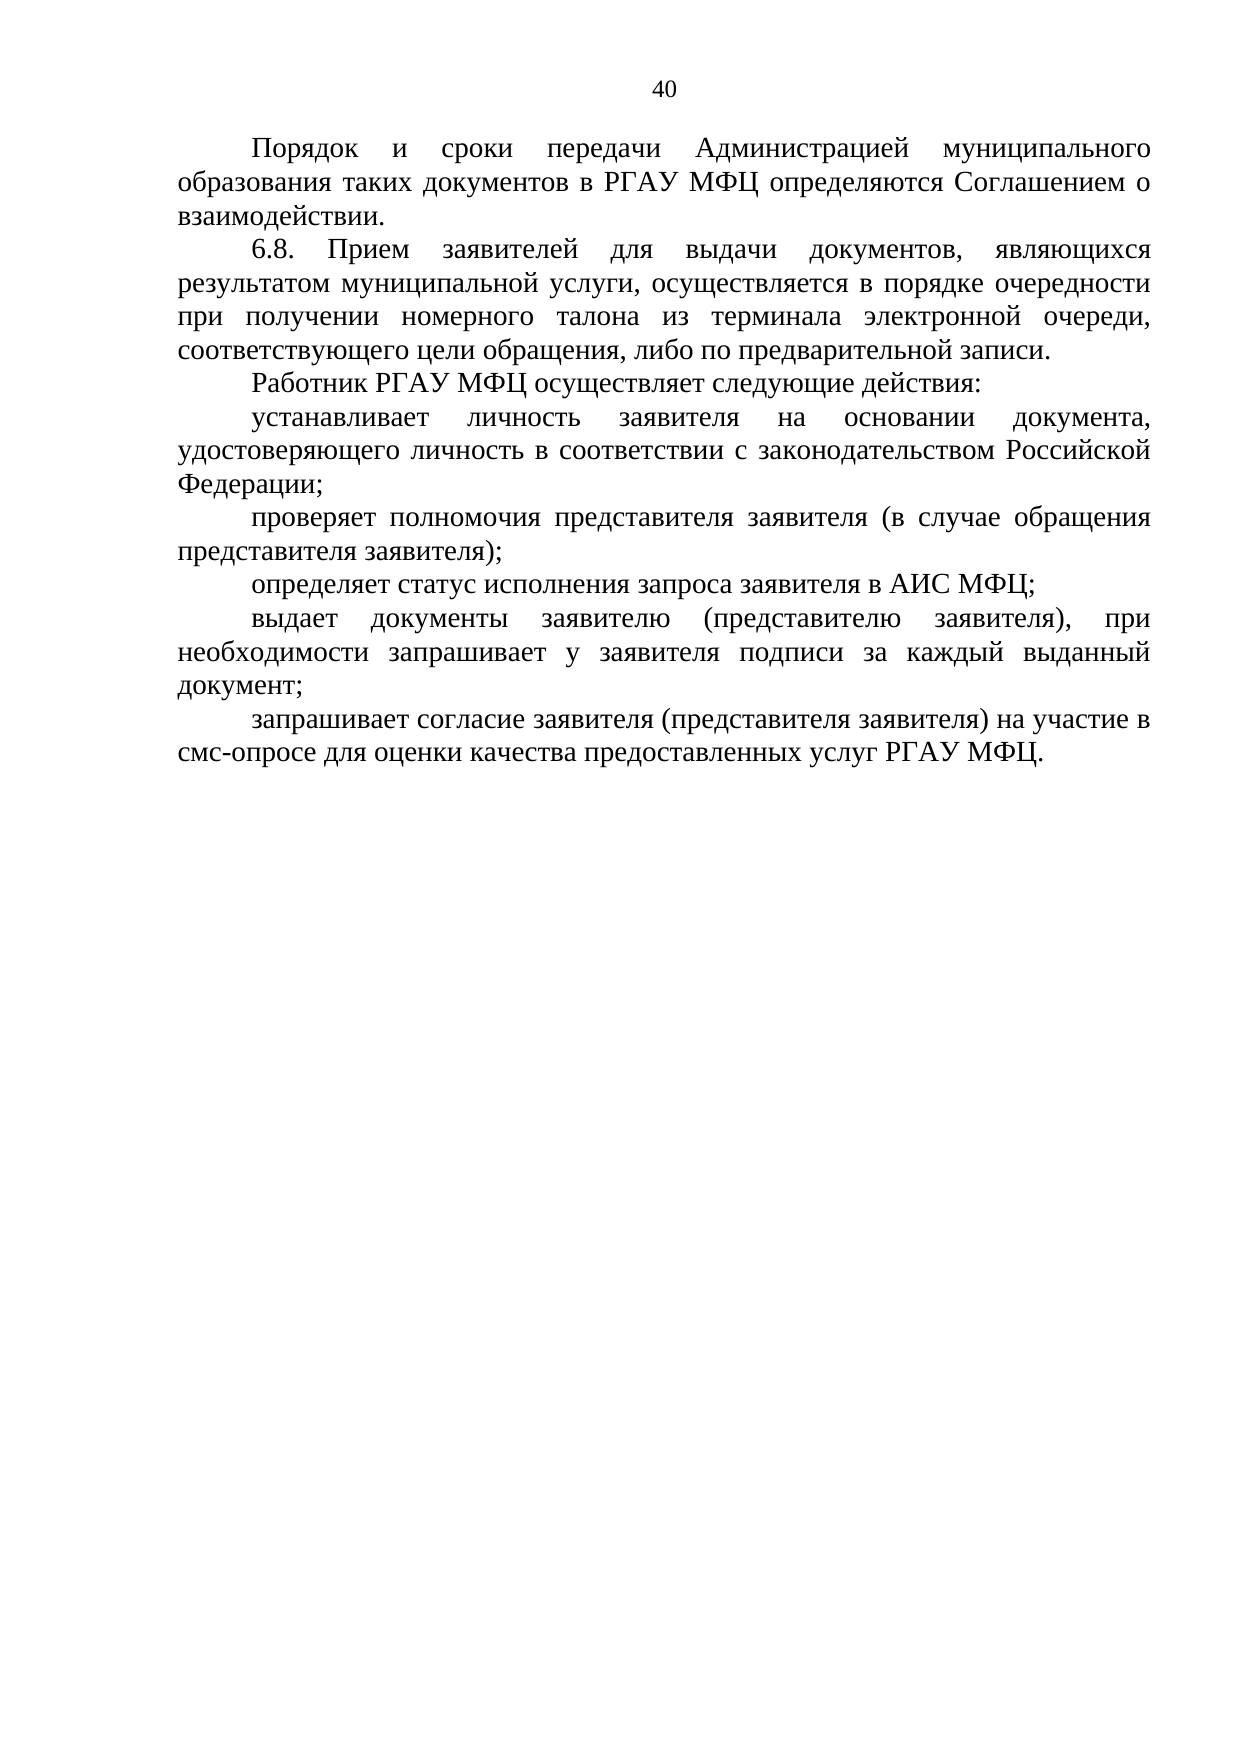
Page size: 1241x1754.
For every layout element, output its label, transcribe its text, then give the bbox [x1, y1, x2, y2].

text Работник РГАУ МФЦ осуществляет следующие действия: [177, 365, 1152, 399]
text устанавливает личность заявителя на основании документа, удостоверяющего личность в соответствии с законодательством Российской Федерации; [177, 399, 1152, 499]
text 6.8. Прием заявителей для выдачи документов, являющихся результатом муниципальной услуги, осуществляется в порядке очередности при получении номерного талона из терминала электронной очереди, соответствующего цели обращения, либо по предварительной записи. [177, 231, 1152, 365]
text Порядок и сроки передачи Администрацией муниципального образования таких документов в РГАУ МФЦ определяются Соглашением о взаимодействии. [177, 131, 1152, 231]
text проверяет полномочия представителя заявителя (в случае обращения представителя заявителя); [177, 499, 1152, 567]
text выдает документы заявителю (представителю заявителя), при необходимости запрашивает у заявителя подписи за каждый выданный документ; [177, 600, 1152, 701]
text определяет статус исполнения запроса заявителя в АИС МФЦ; [177, 567, 1152, 600]
text запрашивает согласие заявителя (представителя заявителя) на участие в смс-опросе для оценки качества предоставленных услуг РГАУ МФЦ. [177, 701, 1152, 768]
